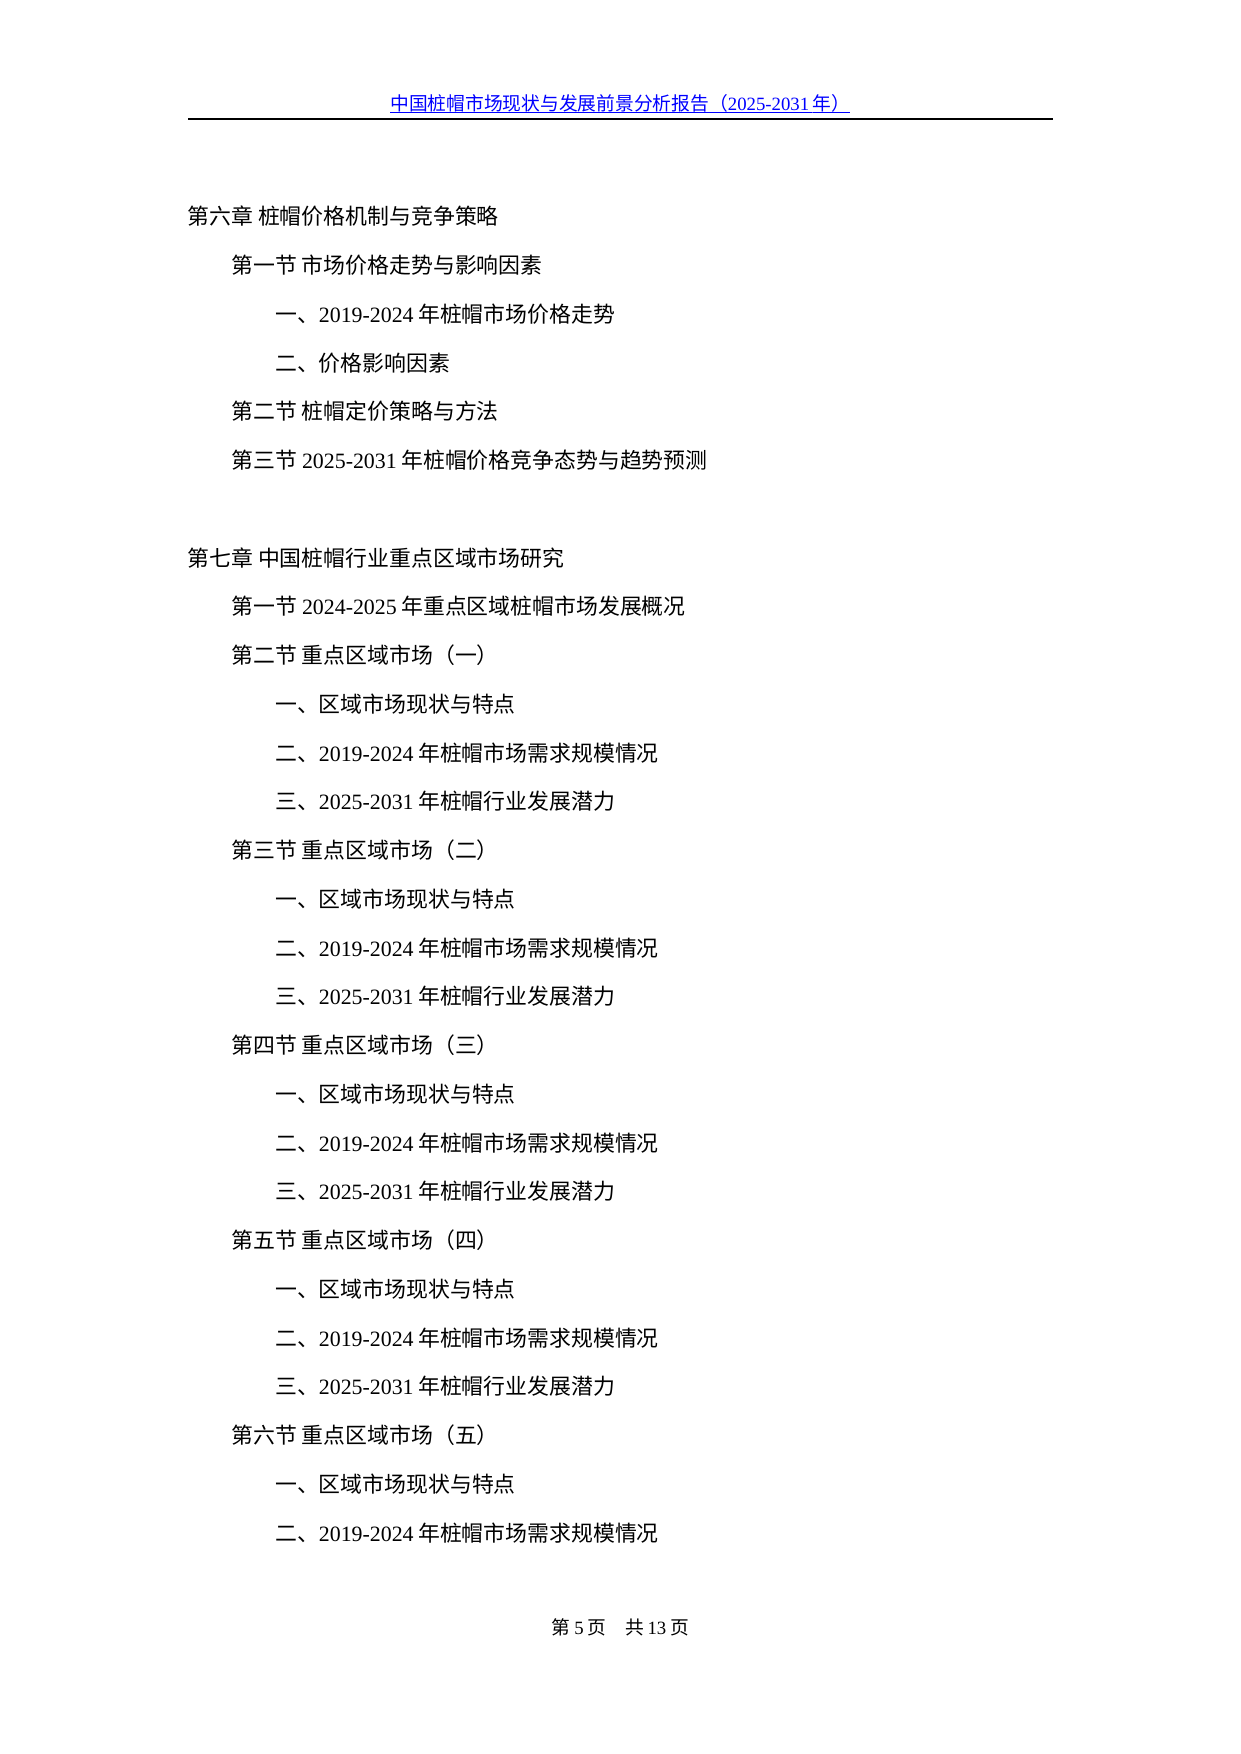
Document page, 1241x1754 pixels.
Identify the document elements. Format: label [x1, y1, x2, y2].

text [187, 150, 1053, 1548]
